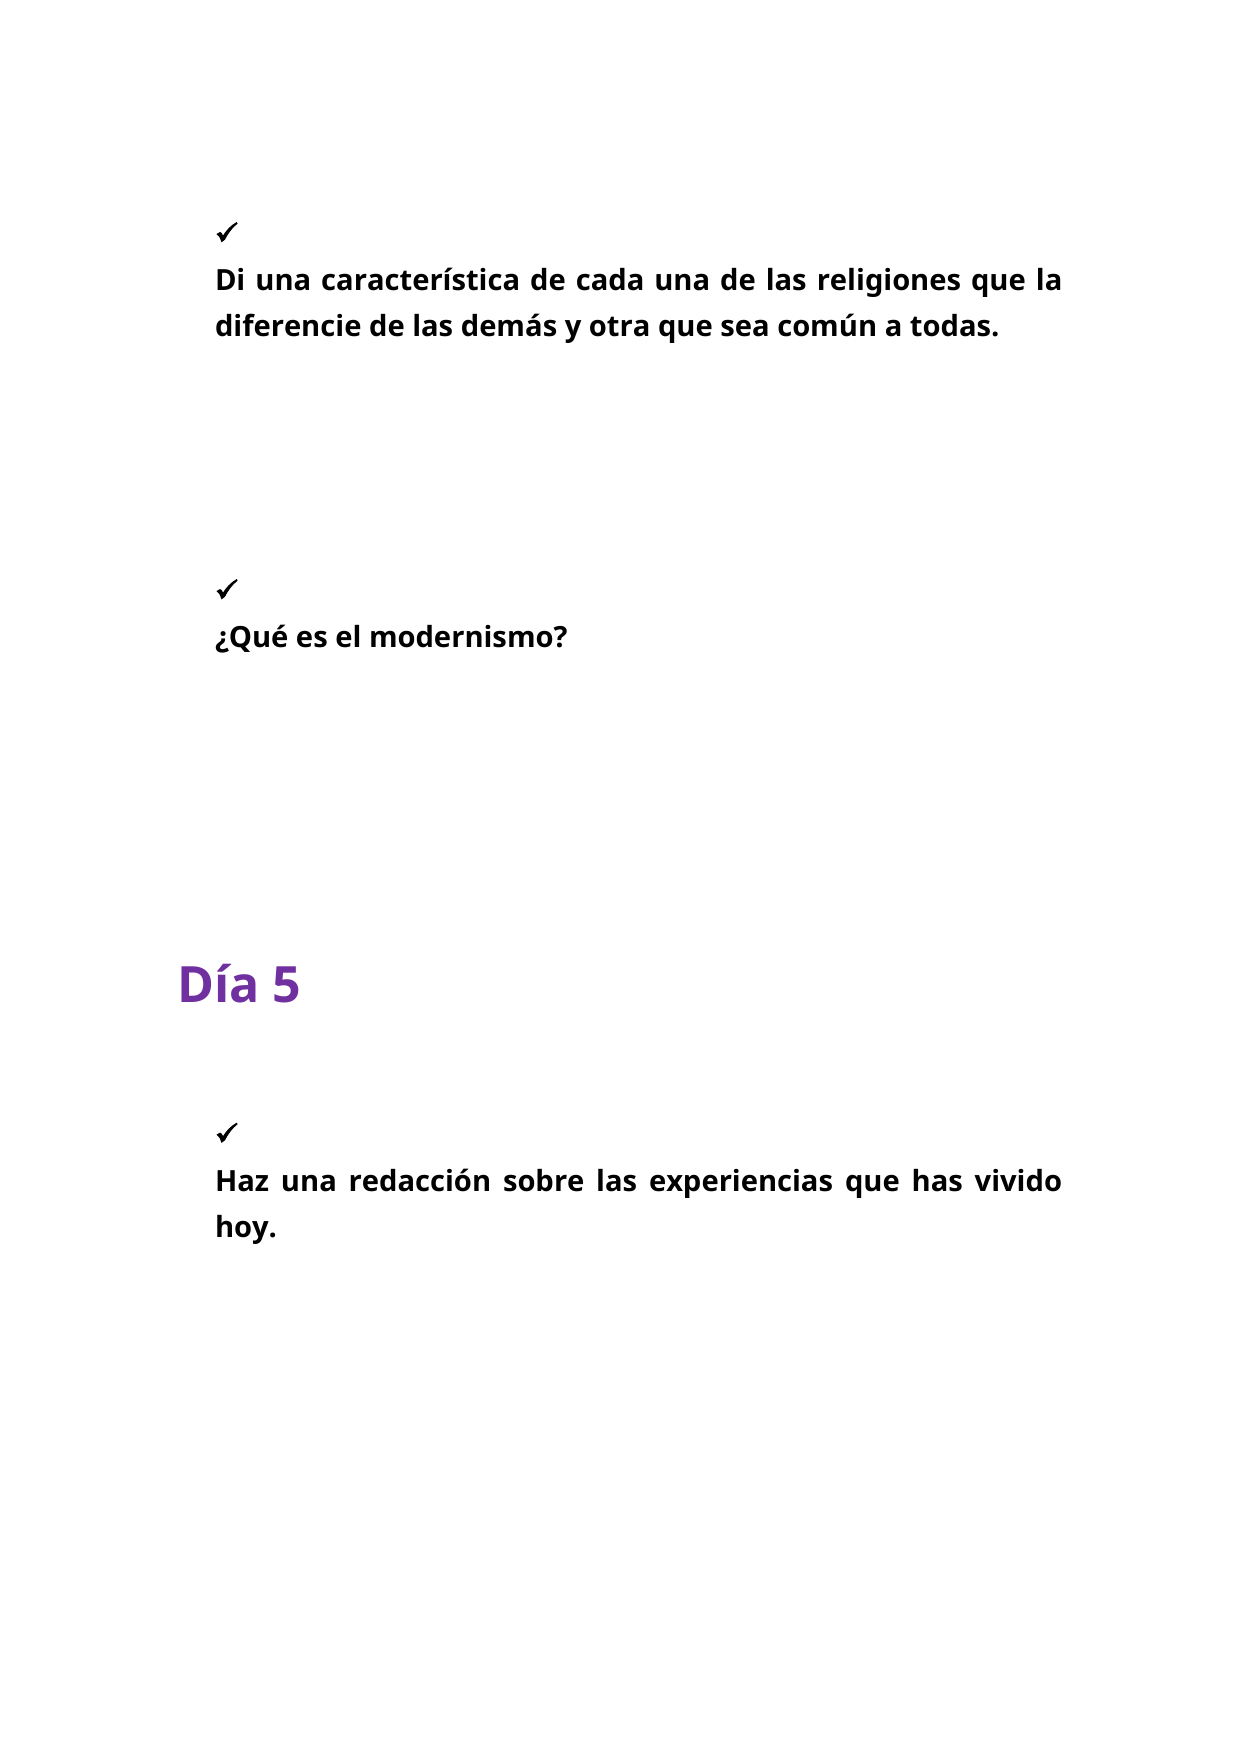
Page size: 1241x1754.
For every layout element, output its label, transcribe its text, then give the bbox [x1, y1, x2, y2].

list Haz una redacción sobre las experiencias que has vivido hoy. [215, 1160, 1063, 1246]
list Di una característica de cada una de las religiones que la diferencie de las demás y otra que sea común a todas. [215, 260, 1063, 345]
list ¿Qué es el modernismo? [215, 617, 1063, 656]
list Día 5 [177, 949, 1063, 1017]
